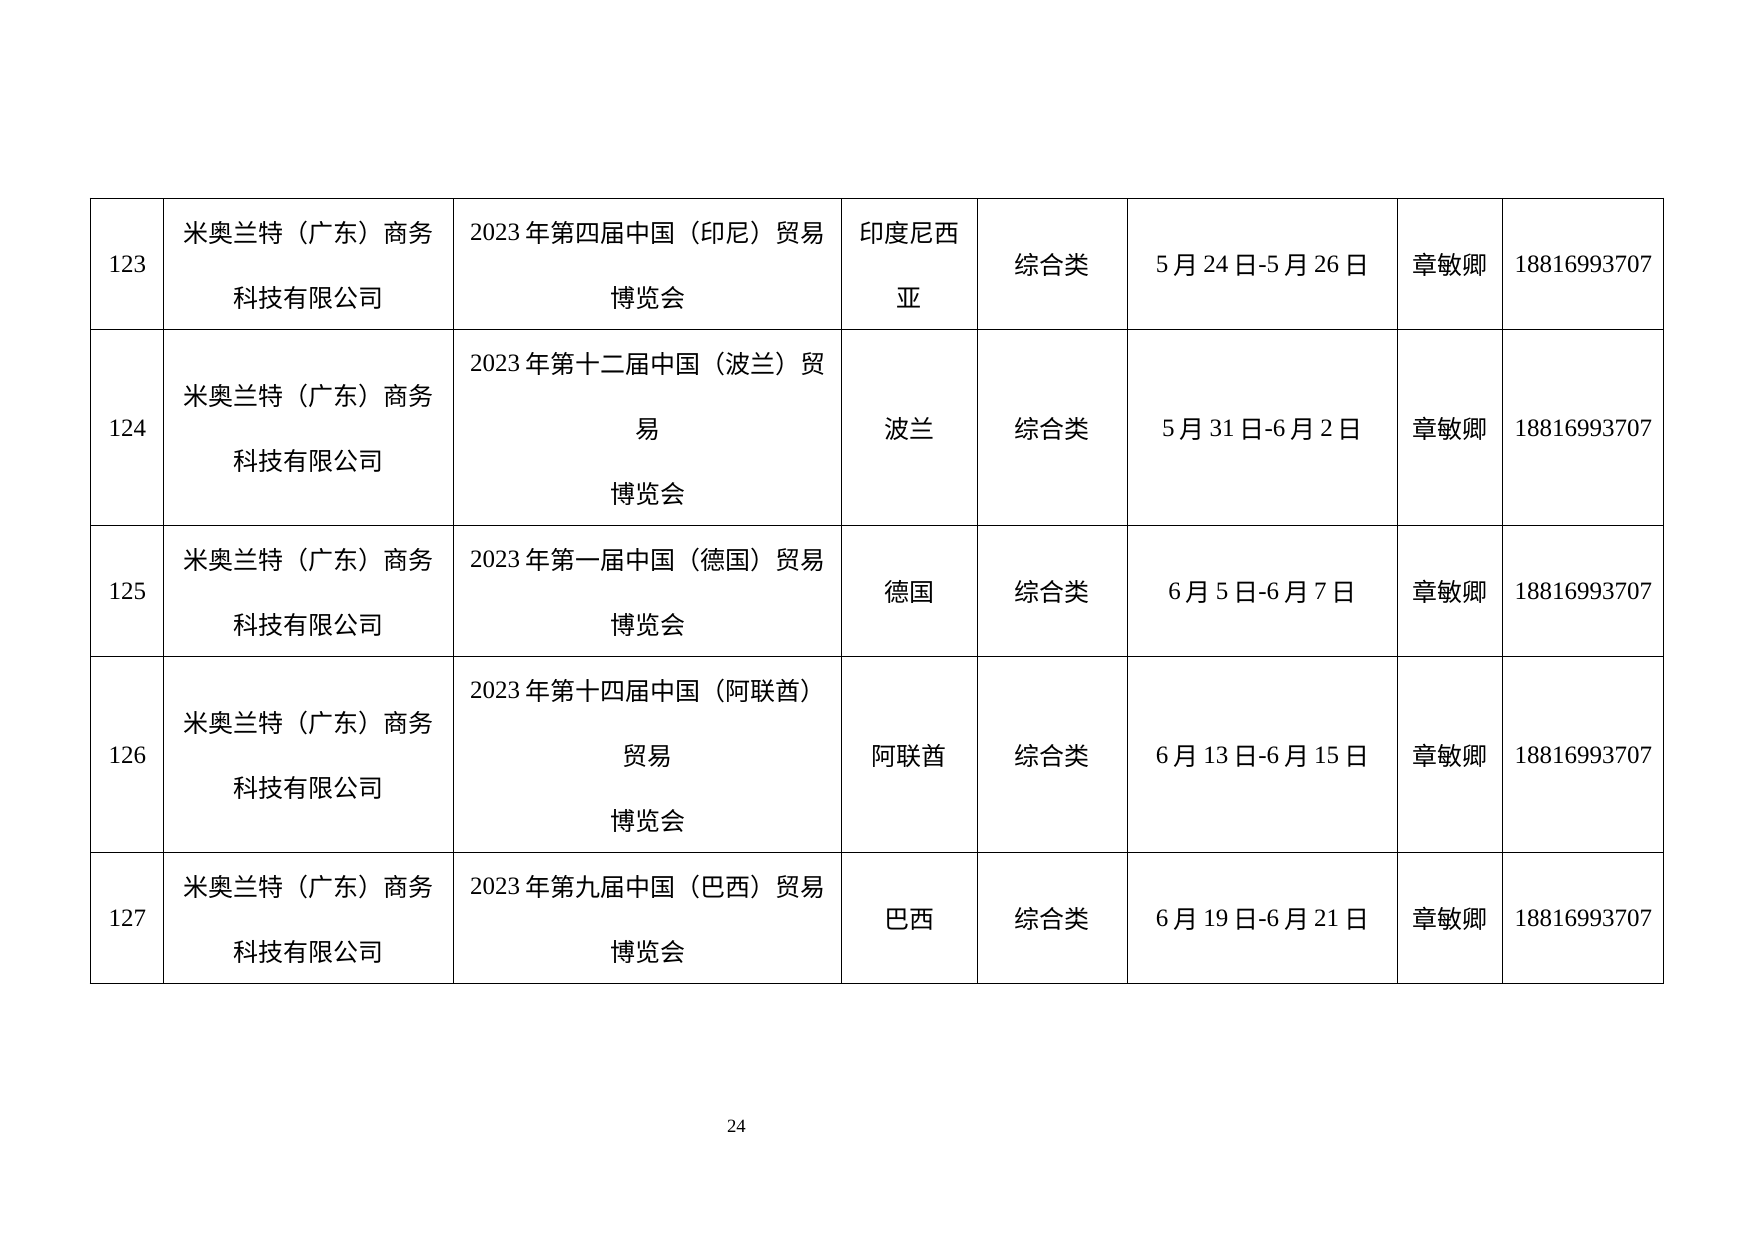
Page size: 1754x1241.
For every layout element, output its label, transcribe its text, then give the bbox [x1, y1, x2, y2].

table_cell 章敏卿 [1398, 853, 1502, 983]
table_cell 2023年第九届中国（巴西）贸易 博览会 [454, 853, 841, 983]
table_cell 印度尼西亚 [842, 199, 977, 329]
table_cell 2023年第一届中国（德国）贸易 博览会 [454, 526, 841, 656]
table_cell 综合类 [978, 330, 1127, 525]
table_cell 章敏卿 [1398, 199, 1502, 329]
table_cell 米奥兰特（广东）商务科技有限公司 [164, 199, 453, 329]
table_cell 126 [91, 657, 163, 852]
table_cell 综合类 [978, 526, 1127, 656]
table_cell 章敏卿 [1398, 330, 1502, 525]
table_cell 综合类 [978, 853, 1127, 983]
table_cell 18816993707 [1503, 199, 1663, 329]
table_cell 6月19日-6月21日 [1128, 853, 1397, 983]
table_cell 米奥兰特（广东）商务科技有限公司 [164, 526, 453, 656]
table_cell 米奥兰特（广东）商务科技有限公司 [164, 657, 453, 852]
table_cell 125 [91, 526, 163, 656]
table_cell 127 [91, 853, 163, 983]
table_cell 综合类 [978, 199, 1127, 329]
table_cell 5月31日-6月2日 [1128, 330, 1397, 525]
table_cell 5月24日-5月26日 [1128, 199, 1397, 329]
table_cell 章敏卿 [1398, 526, 1502, 656]
table_cell 章敏卿 [1398, 657, 1502, 852]
table_cell 德国 [842, 526, 977, 656]
table_cell 2023年第十二届中国（波兰）贸易 博览会 [454, 330, 841, 525]
table_cell 巴西 [842, 853, 977, 983]
table_cell 6月5日-6月7日 [1128, 526, 1397, 656]
table_cell 18816993707 [1503, 657, 1663, 852]
table_cell 波兰 [842, 330, 977, 525]
table_cell 综合类 [978, 657, 1127, 852]
table_cell 米奥兰特（广东）商务科技有限公司 [164, 330, 453, 525]
table_cell 2023年第十四届中国（阿联酋）贸易 博览会 [454, 657, 841, 852]
table_cell 18816993707 [1503, 526, 1663, 656]
table_cell 124 [91, 330, 163, 525]
table_cell 18816993707 [1503, 853, 1663, 983]
table_cell 123 [91, 199, 163, 329]
table_cell 阿联酋 [842, 657, 977, 852]
table_cell 6月13日-6月15日 [1128, 657, 1397, 852]
table_cell 18816993707 [1503, 330, 1663, 525]
table_cell 2023年第四届中国（印尼）贸易 博览会 [454, 199, 841, 329]
table_cell 米奥兰特（广东）商务科技有限公司 [164, 853, 453, 983]
